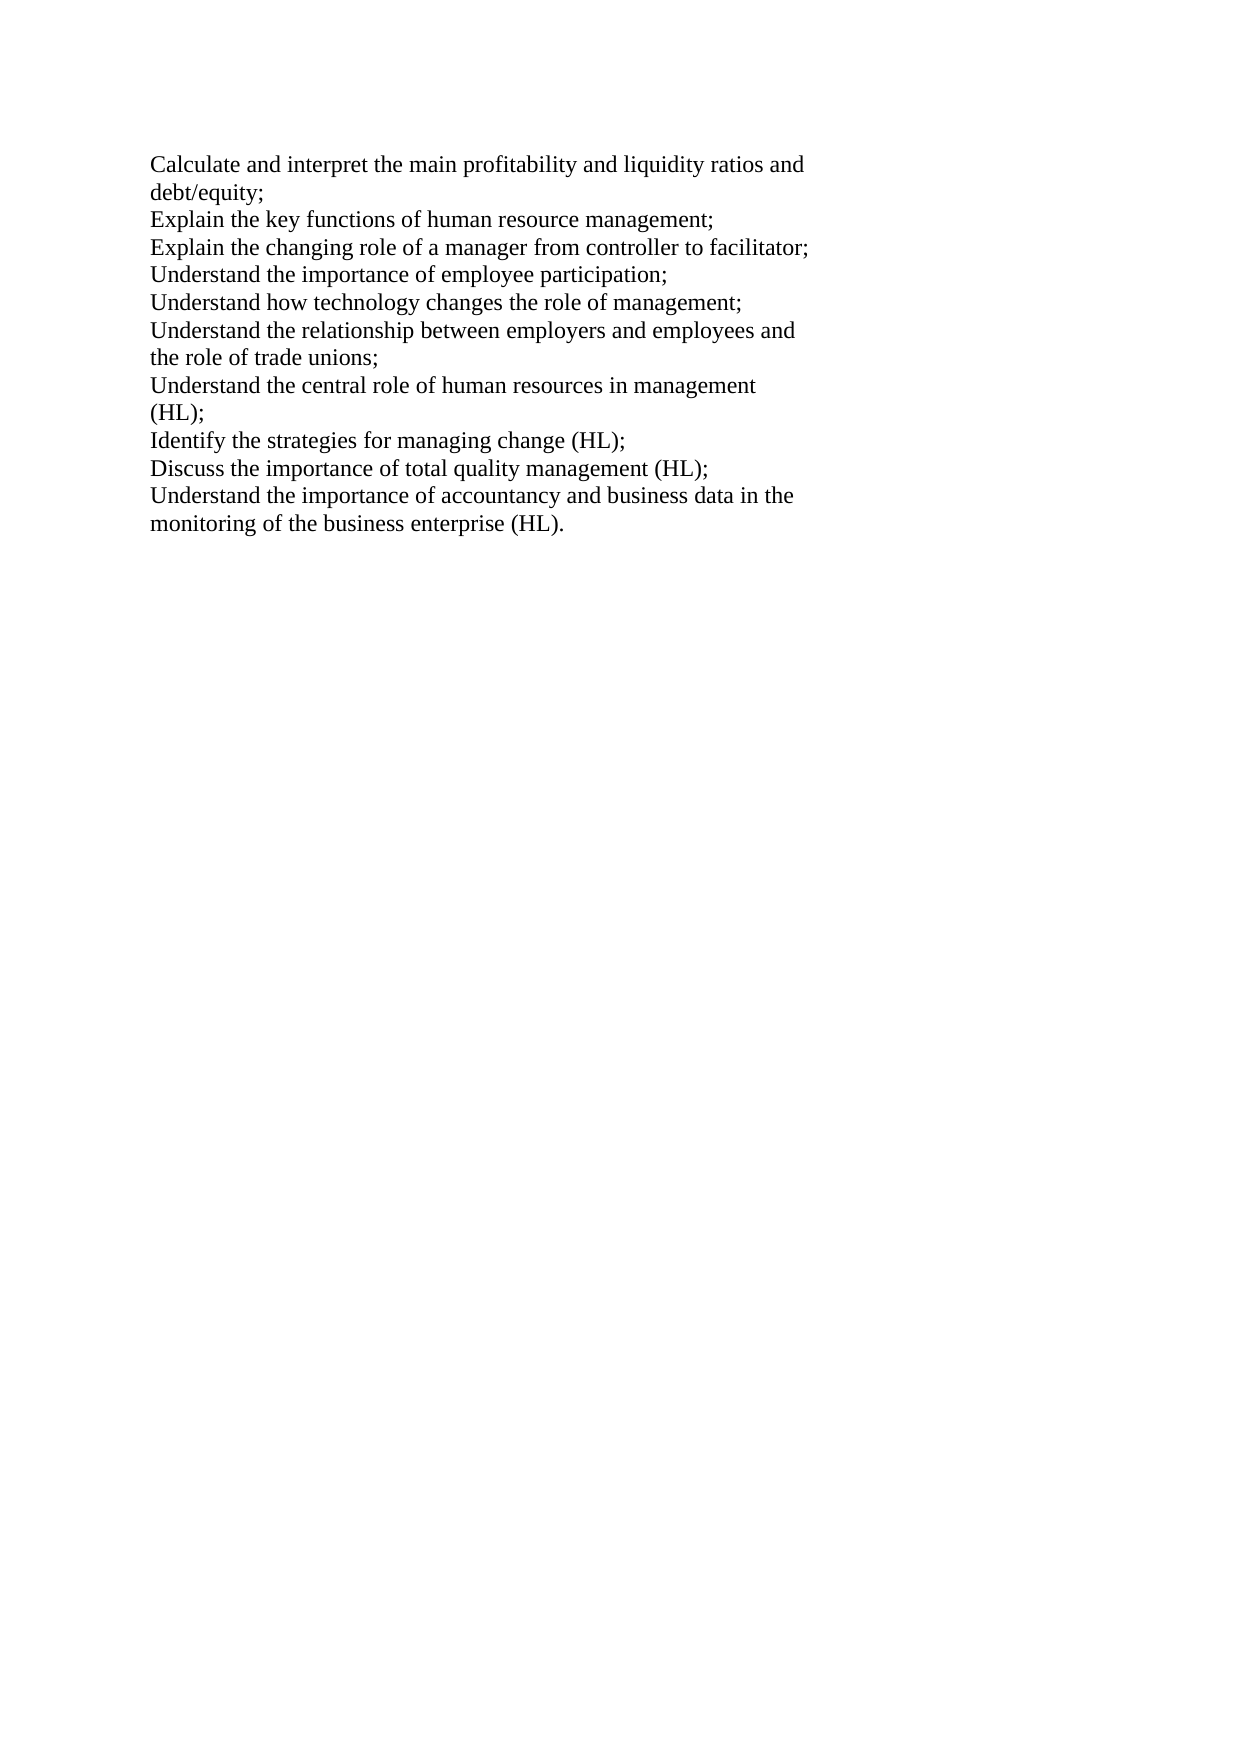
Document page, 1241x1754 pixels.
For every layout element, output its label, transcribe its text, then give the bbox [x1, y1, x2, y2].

text Explain the changing role of a manager from controller to facilitator; [150, 233, 1090, 260]
text Understand the importance of accountancy and business data in the [150, 481, 1090, 509]
text Understand how technology changes the role of management; [150, 288, 1090, 316]
text Identify the strategies for managing change (HL); [150, 426, 1090, 454]
text debt/equity; [150, 178, 1090, 205]
text Explain the key functions of human resource management; [150, 205, 1090, 233]
text Discuss the importance of total quality management (HL); [150, 454, 1090, 481]
text Calculate and interpret the main profitability and liquidity ratios and [150, 150, 1090, 178]
text monitoring of the business enterprise (HL). [150, 509, 1090, 536]
text Understand the relationship between employers and employees and [150, 316, 1090, 343]
text the role of trade unions; [150, 343, 1090, 371]
text (HL); [150, 398, 1090, 426]
text Understand the central role of human resources in management [150, 371, 1090, 398]
text Understand the importance of employee participation; [150, 260, 1090, 288]
